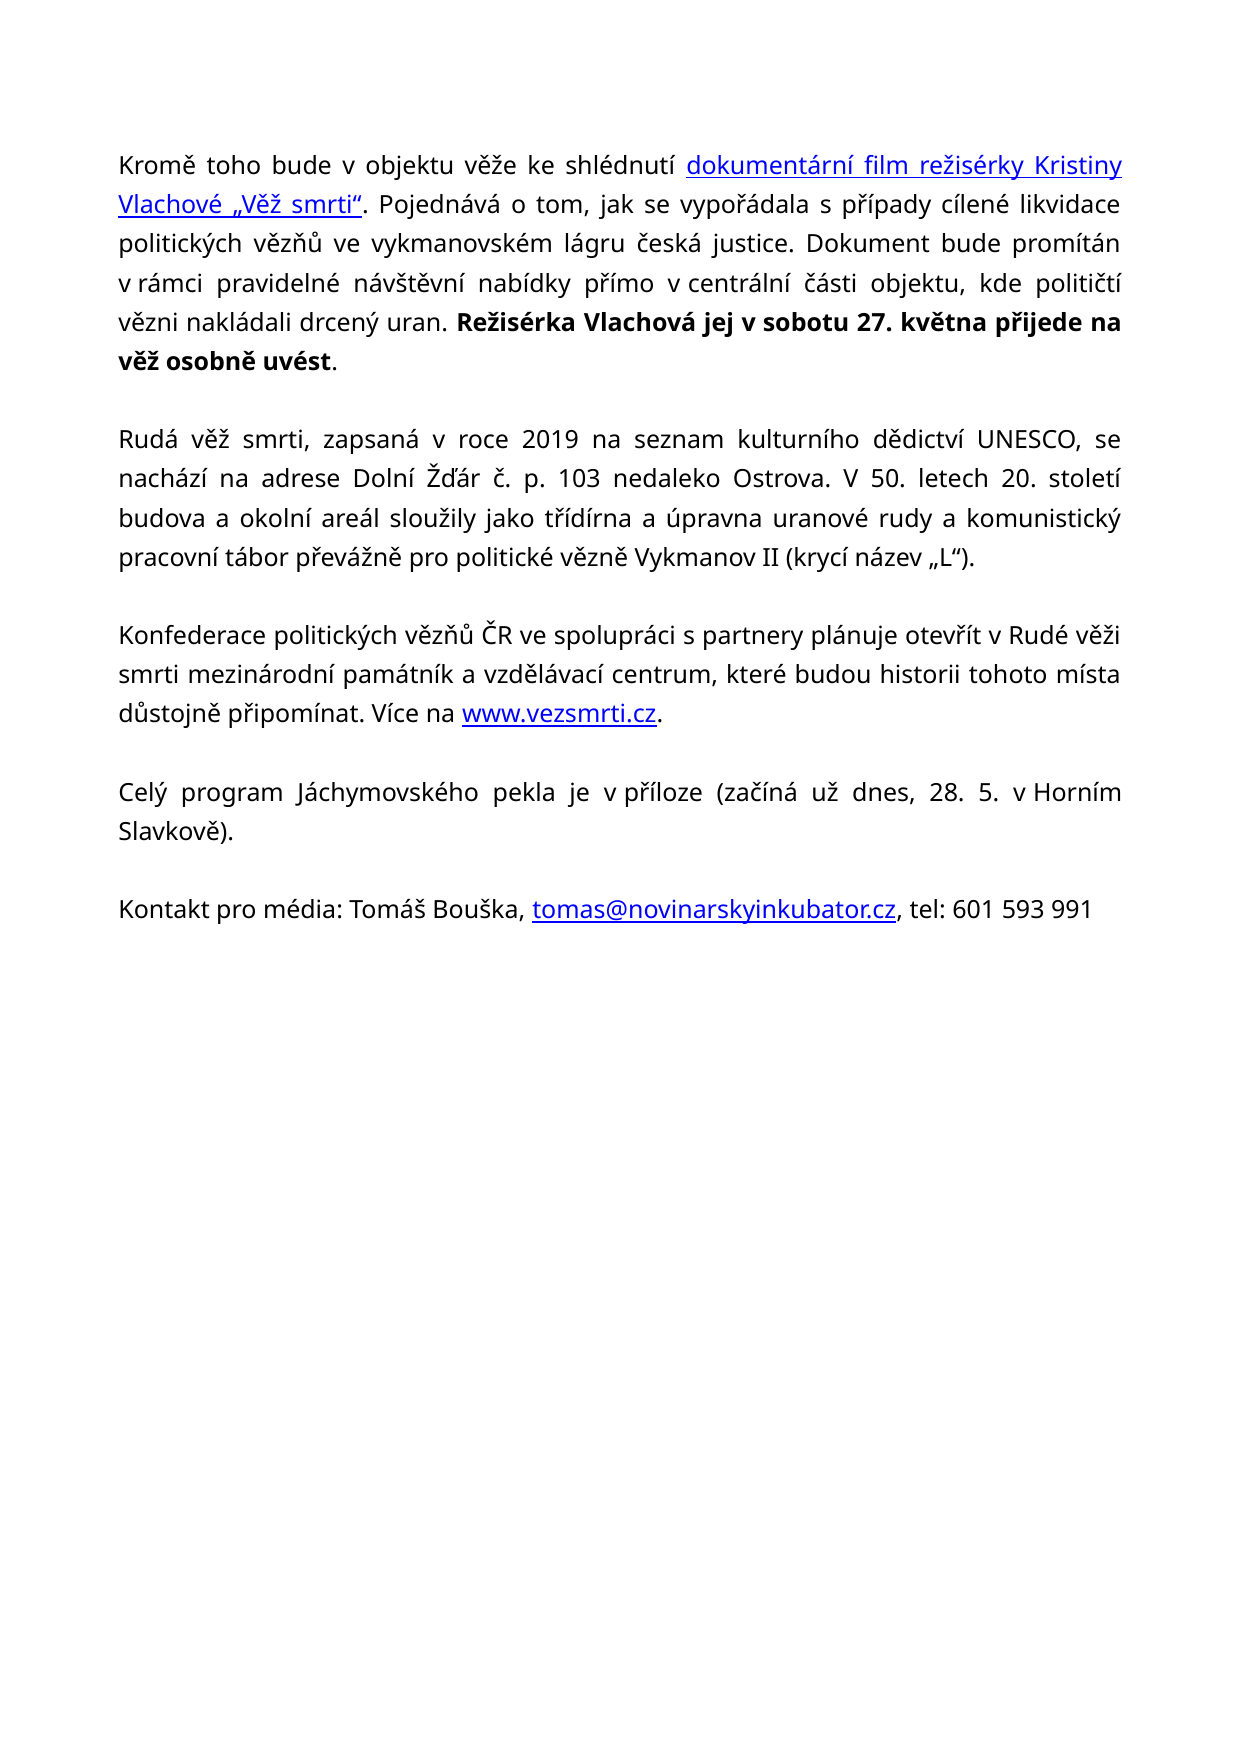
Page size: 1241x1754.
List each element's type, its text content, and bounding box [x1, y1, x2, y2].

text Konfederace politických vězňů ČR ve spolupráci s partnery plánuje otevřít v Rudé věži smrti mezinárodní památník a vzdělávací centrum, které budou historii tohoto místa důstojně připomínat. Více na www.vezsmrti.cz. [118, 618, 1122, 730]
text Celý program Jáchymovského pekla je v příloze (začíná už dnes, 28. 5. v Horním Slavkově). [118, 735, 1122, 848]
text Kromě toho bude v objektu věže ke shlédnutí dokumentární film režisérky Kristiny Vlachové „Věž smrti“. Pojednává o tom, jak se vypořádala s případy cílené likvidace politických vězňů ve vykmanovském lágru česká justice. Dokument bude promítán v rámci pravidelné návštěvní nabídky přímo v centrální části objektu, kde političtí vězni nakládali drcený uran. Režisérka Vlachová jej v sobotu 27. května přijede na věž osobně uvést. [118, 148, 1122, 378]
text Kontakt pro média: Tomáš Bouška, tomas@novinarskyinkubator.cz, tel: 601 593 991 [118, 892, 1122, 959]
text Rudá věž smrti, zapsaná v roce 2019 na seznam kulturního dědictví UNESCO, se nachází na adrese Dolní Žďár č. p. 103 nedaleko Ostrova. V 50. letech 20. století budova a okolní areál sloužily jako třídírna a úpravna uranové rudy a komunistický pracovní tábor převážně pro politické vězně Vykmanov II (krycí název „L“). [118, 422, 1122, 573]
